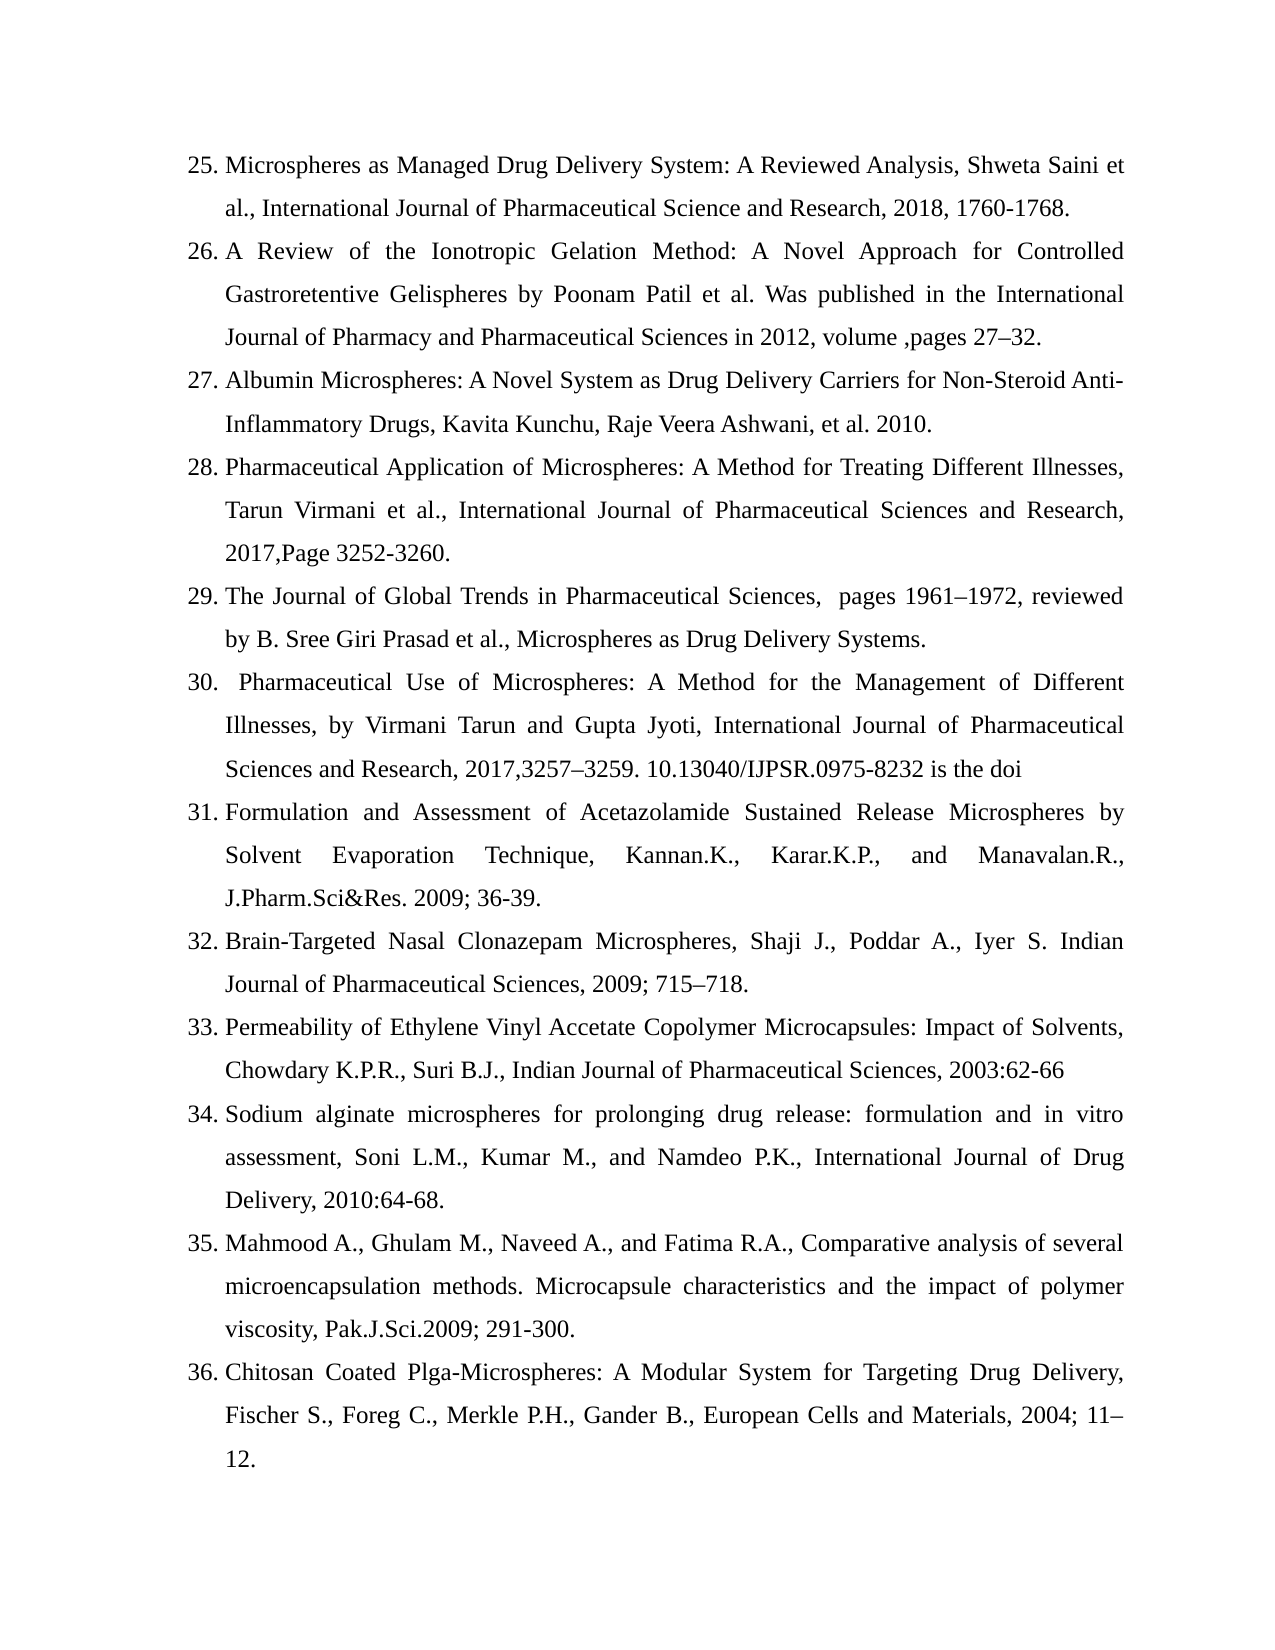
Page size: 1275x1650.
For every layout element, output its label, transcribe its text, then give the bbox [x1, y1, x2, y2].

list A Review of the Ionotropic Gelation Method: A Novel Approach for Controlled Gastroretentive Gelispheres by Poonam Patil et al. Was published in the International Journal of Pharmacy and Pharmaceutical Sciences in 2012, volume ,pages 27–32. [187, 236, 1125, 351]
list Microspheres as Managed Drug Delivery System: A Reviewed Analysis, Shweta Saini et al., International Journal of Pharmaceutical Science and Research, 2018, 1760-1768. [187, 150, 1125, 222]
list Chitosan Coated Plga-Microspheres: A Modular System for Targeting Drug Delivery, Fischer S., Foreg C., Merkle P.H., Gander B., European Cells and Materials, 2004; 11–12. [187, 1357, 1125, 1472]
list Pharmaceutical Application of Microspheres: A Method for Treating Different Illnesses, Tarun Virmani et al., International Journal of Pharmaceutical Sciences and Research, 2017,Page 3252-3260. [187, 452, 1125, 567]
list Pharmaceutical Use of Microspheres: A Method for the Management of Different Illnesses, by Virmani Tarun and Gupta Jyoti, International Journal of Pharmaceutical Sciences and Research, 2017,3257–3259. 10.13040/IJPSR.0975-8232 is the doi [187, 667, 1125, 782]
list Albumin Microspheres: A Novel System as Drug Delivery Carriers for Non-Steroid Anti-Inflammatory Drugs, Kavita Kunchu, Raje Veera Ashwani, et al. 2010. [187, 366, 1125, 437]
list Formulation and Assessment of Acetazolamide Sustained Release Microspheres by Solvent Evaporation Technique, Kannan.K., Karar.K.P., and Manavalan.R., J.Pharm.Sci&Res. 2009; 36-39. [187, 797, 1125, 912]
list Brain-Targeted Nasal Clonazepam Microspheres, Shaji J., Poddar A., Iyer S. Indian Journal of Pharmaceutical Sciences, 2009; 715–718. [187, 926, 1125, 998]
list The Journal of Global Trends in Pharmaceutical Sciences, pages 1961–1972, reviewed by B. Sree Giri Prasad et al., Microspheres as Drug Delivery Systems. [187, 581, 1125, 653]
list Sodium alginate microspheres for prolonging drug release: formulation and in vitro assessment, Soni L.M., Kumar M., and Namdeo P.K., International Journal of Drug Delivery, 2010:64-68. [187, 1099, 1125, 1214]
list Permeability of Ethylene Vinyl Accetate Copolymer Microcapsules: Impact of Solvents, Chowdary K.P.R., Suri B.J., Indian Journal of Pharmaceutical Sciences, 2003:62-66 [187, 1012, 1125, 1084]
list Mahmood A., Ghulam M., Naveed A., and Fatima R.A., Comparative analysis of several microencapsulation methods. Microcapsule characteristics and the impact of polymer viscosity, Pak.J.Sci.2009; 291-300. [187, 1228, 1125, 1343]
